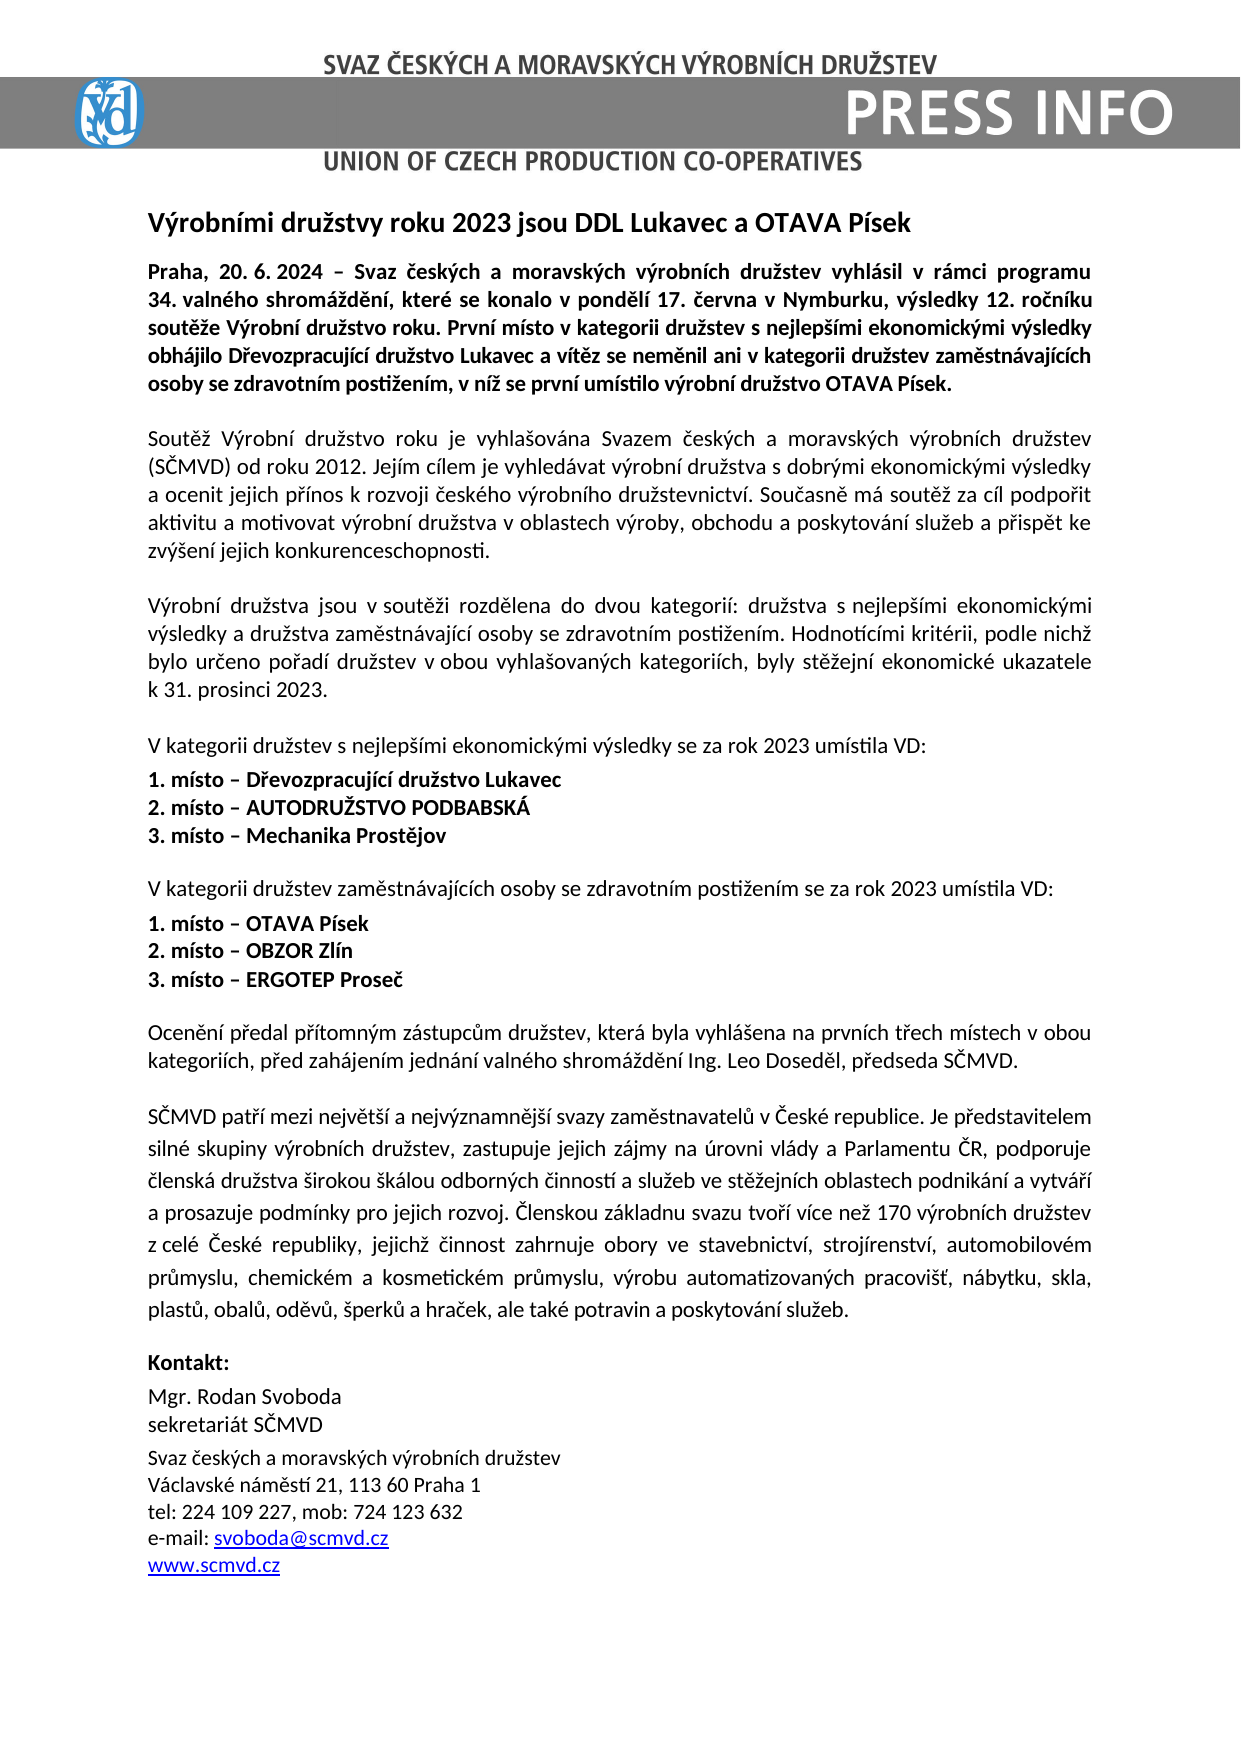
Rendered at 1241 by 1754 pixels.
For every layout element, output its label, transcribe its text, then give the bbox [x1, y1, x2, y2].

text 2. místo – OBZOR Zlín [148, 937, 1093, 965]
text Svaz českých a moravských výrobních družstev [148, 1444, 1093, 1471]
text Mgr. Rodan Svoboda [148, 1382, 1093, 1410]
text Výrobními družstvy roku 2023 jsou DDL Lukavec a OTAVA Písek [148, 204, 1093, 239]
text V kategorii družstev zaměstnávajících osoby se zdravotním postižením se za rok 2023 umístila VD: [148, 874, 1093, 902]
text 1. místo – OTAVA Písek [148, 909, 1093, 937]
text Výrobní družstva jsou v soutěži rozdělena do dvou kategorií: družstva s nejlepšími ekonomickými výsledky a družstva zaměstnávající osoby se zdravotním postižením. Hodnotícími kritérii, podle nichž bylo určeno pořadí družstev v obou vyhlašovaných kategoriích, byly stěžejní ekonomické ukazatele k 31. prosinci 2023. [148, 591, 1093, 703]
text 3. místo – ERGOTEP Proseč [148, 965, 1093, 993]
text www.scmvd.cz [148, 1551, 1093, 1578]
text Ocenění předal přítomným zástupcům družstev, která byla vyhlášena na prvních třech místech v obou kategoriích, před zahájením jednání valného shromáždění Ing. Leo Doseděl, předseda SČMVD. [148, 1018, 1093, 1074]
text Václavské náměstí 21, 113 60 Praha 1 [148, 1471, 1093, 1498]
text Kontakt: [148, 1348, 1093, 1376]
text SČMVD patří mezi největší a nejvýznamnější svazy zaměstnavatelů v České republice. Je představitelem silné skupiny výrobních družstev, zastupuje jejich zájmy na úrovni vlády a Parlamentu ČR, podporuje členská družstva širokou škálou odborných činností a služeb ve stěžejních oblastech podnikání a vytváří a prosazuje podmínky pro jejich rozvoj. Členskou základnu svazu tvoří více než 170 výrobních družstev z celé České republiky, jejichž činnost zahrnuje obory ve stavebnictví, strojírenství, automobilovém průmyslu, chemickém a kosmetickém průmyslu, výrobu automatizovaných pracovišť, nábytku, skla, plastů, obalů, oděvů, šperků a hraček, ale také potravin a poskytování služeb. [148, 1102, 1093, 1323]
text Soutěž Výrobní družstvo roku je vyhlašována Svazem českých a moravských výrobních družstev (SČMVD) od roku 2012. Jejím cílem je vyhledávat výrobní družstva s dobrými ekonomickými výsledky a ocenit jejich přínos k rozvoji českého výrobního družstevnictví. Současně má soutěž za cíl podpořit aktivitu a motivovat výrobní družstva v oblastech výroby, obchodu a poskytování služeb a přispět ke zvýšení jejich konkurenceschopnosti. [148, 424, 1093, 564]
text 1. místo – Dřevozpracující družstvo Lukavec [148, 765, 1093, 793]
text 2. místo – AUTODRUŽSTVO PODBABSKÁ [148, 793, 1093, 821]
text e-mail: svoboda@scmvd.cz [148, 1524, 1093, 1551]
picture [0, 12, 1241, 181]
text V kategorii družstev s nejlepšími ekonomickými výsledky se za rok 2023 umístila VD: [148, 731, 1093, 759]
text 3. místo – Mechanika Prostějov [148, 821, 1093, 849]
text Praha, 20. 6. 2024 – Svaz českých a moravských výrobních družstev vyhlásil v rámci programu 34. valného shromáždění, které se konalo v pondělí 17. června v Nymburku, výsledky 12. ročníku soutěže Výrobní družstvo roku. První místo v kategorii družstev s nejlepšími ekonomickými výsledky obhájilo Dřevozpracující družstvo Lukavec a vítěz se neměnil ani v kategorii družstev zaměstnávajících osoby se zdravotním postižením, v níž se první umístilo výrobní družstvo OTAVA Písek. [148, 257, 1093, 397]
text sekretariát SČMVD [148, 1410, 1093, 1438]
text tel: 224 109 227, mob: 724 123 632 [148, 1498, 1093, 1524]
